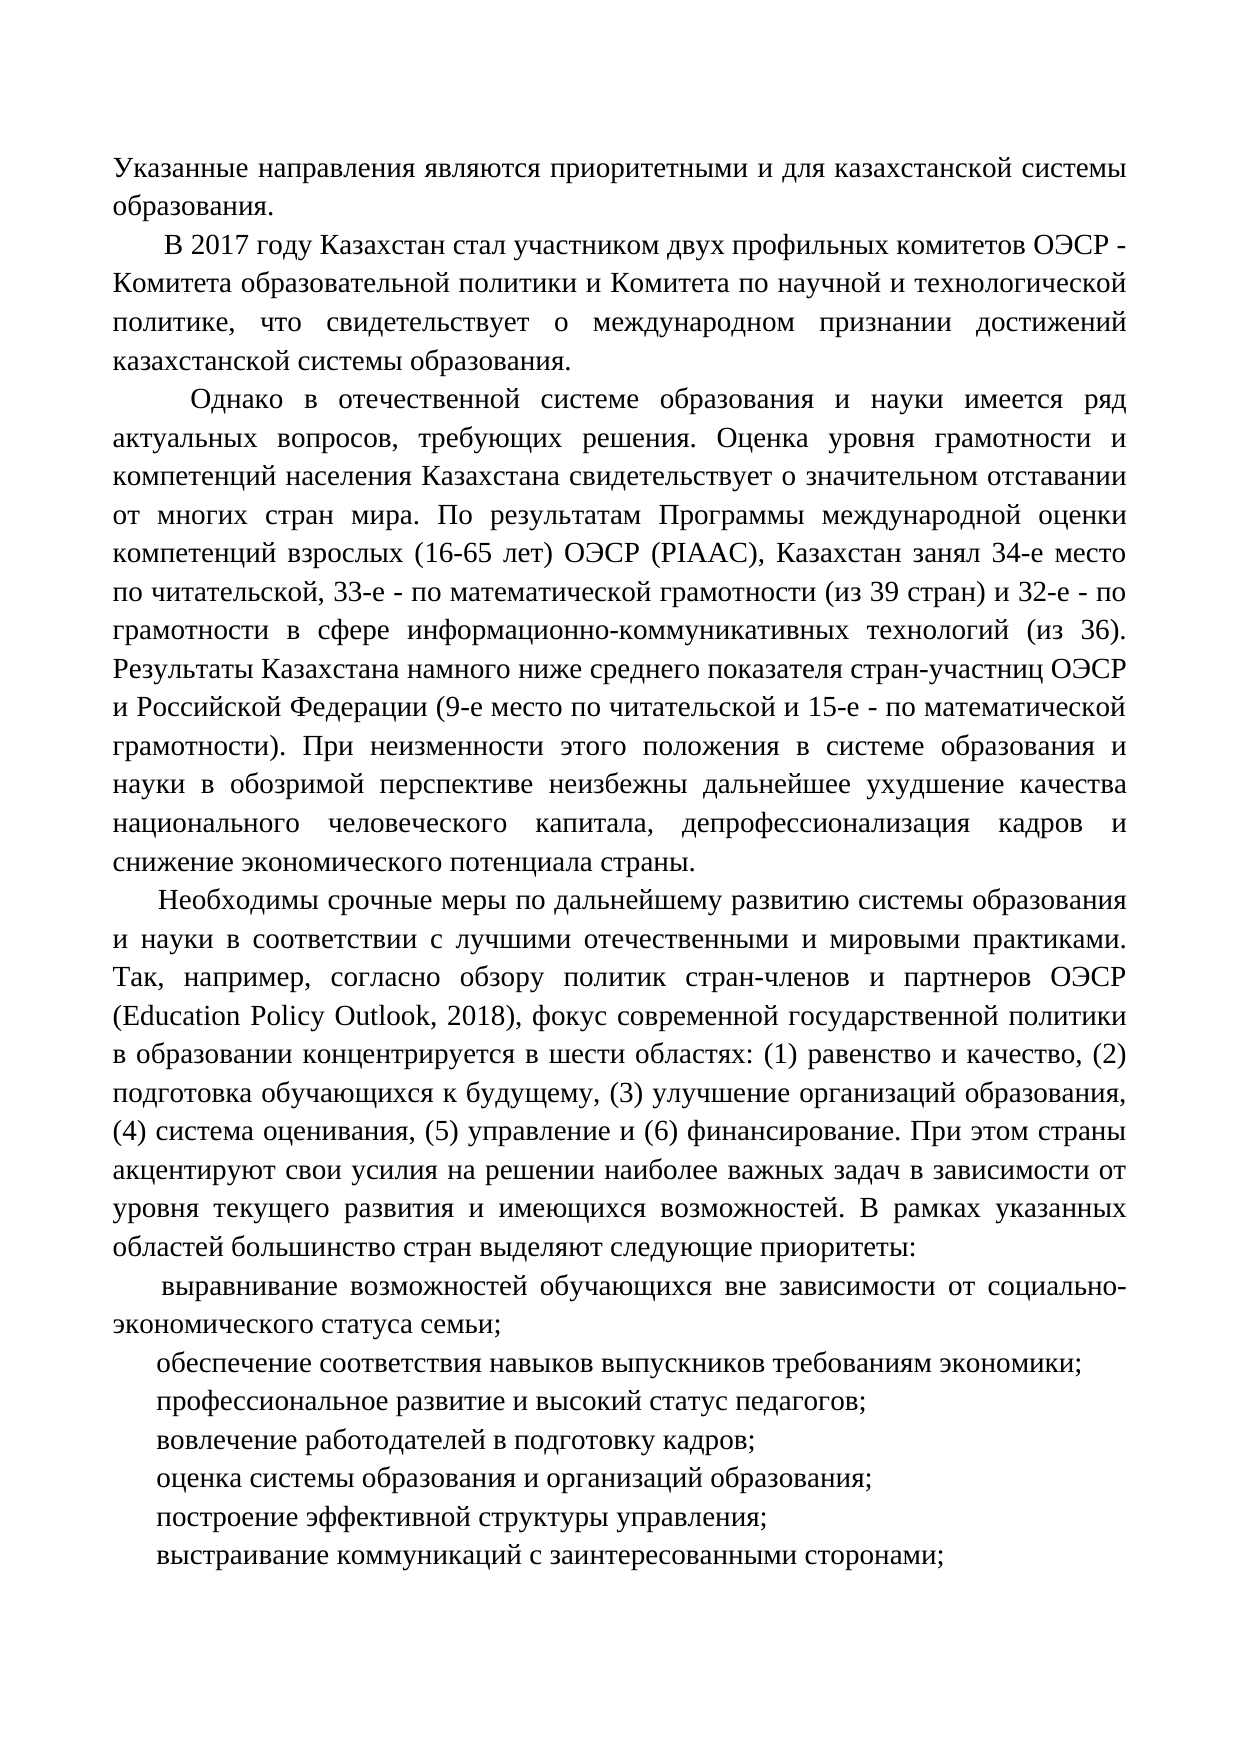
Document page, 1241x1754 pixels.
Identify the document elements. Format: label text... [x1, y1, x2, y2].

text оценка системы образования и организаций образования; [112, 1460, 1128, 1494]
text В 2017 году Казахстан стал участником двух профильных комитетов ОЭСР - Комитета образовательной политики и Комитета по научной и технологической политике, что свидетельствует о международном признании достижений казахстанской системы образования. [112, 227, 1128, 376]
text выравнивание возможностей обучающихся вне зависимости от социально-экономического статуса семьи; [112, 1268, 1128, 1340]
text профессиональное развитие и высокий статус педагогов; [112, 1383, 1128, 1417]
text выстраивание коммуникаций с заинтересованными сторонами; [112, 1537, 1128, 1571]
text Необходимы срочные меры по дальнейшему развитию системы образования и науки в соответствии с лучшими отечественными и мировыми практиками. Так, например, согласно обзору политик стран-членов и партнеров ОЭСР (Education Policy Outlook, 2018), фокус современной государственной политики в образовании концентрируется в шести областях: (1) равенство и качество, (2) подготовка обучающихся к будущему, (3) улучшение организаций образования, (4) система оценивания, (5) управление и (6) финансирование. При этом страны акцентируют свои усилия на решении наиболее важных задач в зависимости от уровня текущего развития и имеющихся возможностей. В рамках указанных областей большинство стран выделяют следующие приоритеты: [112, 882, 1128, 1263]
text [112, 150, 1128, 222]
text обеспечение соответствия навыков выпускников требованиям экономики; [112, 1345, 1128, 1378]
text Однако в отечественной системе образования и науки имеется ряд актуальных вопросов, требующих решения. Оценка уровня грамотности и компетенций населения Казахстана свидетельствует о значительном отставании от многих стран мира. По результатам Программы международной оценки компетенций взрослых (16-65 лет) ОЭСР (PIAAC), Казахстан занял 34-е место по читательской, 33-е - по математической грамотности (из 39 стран) и 32-е - по грамотности в сфере информационно-коммуникативных технологий (из 36). Результаты Казахстана намного ниже среднего показателя стран-участниц ОЭСР и Российской Федерации (9-е место по читательской и 15-е - по математической грамотности). При неизменности этого положения в системе образования и науки в обозримой перспективе неизбежны дальнейшее ухудшение качества национального человеческого капитала, депрофессионализация кадров и снижение экономического потенциала страны. [112, 381, 1128, 877]
text построение эффективной структуры управления; [112, 1499, 1128, 1532]
text вовлечение работодателей в подготовку кадров; [112, 1422, 1128, 1455]
